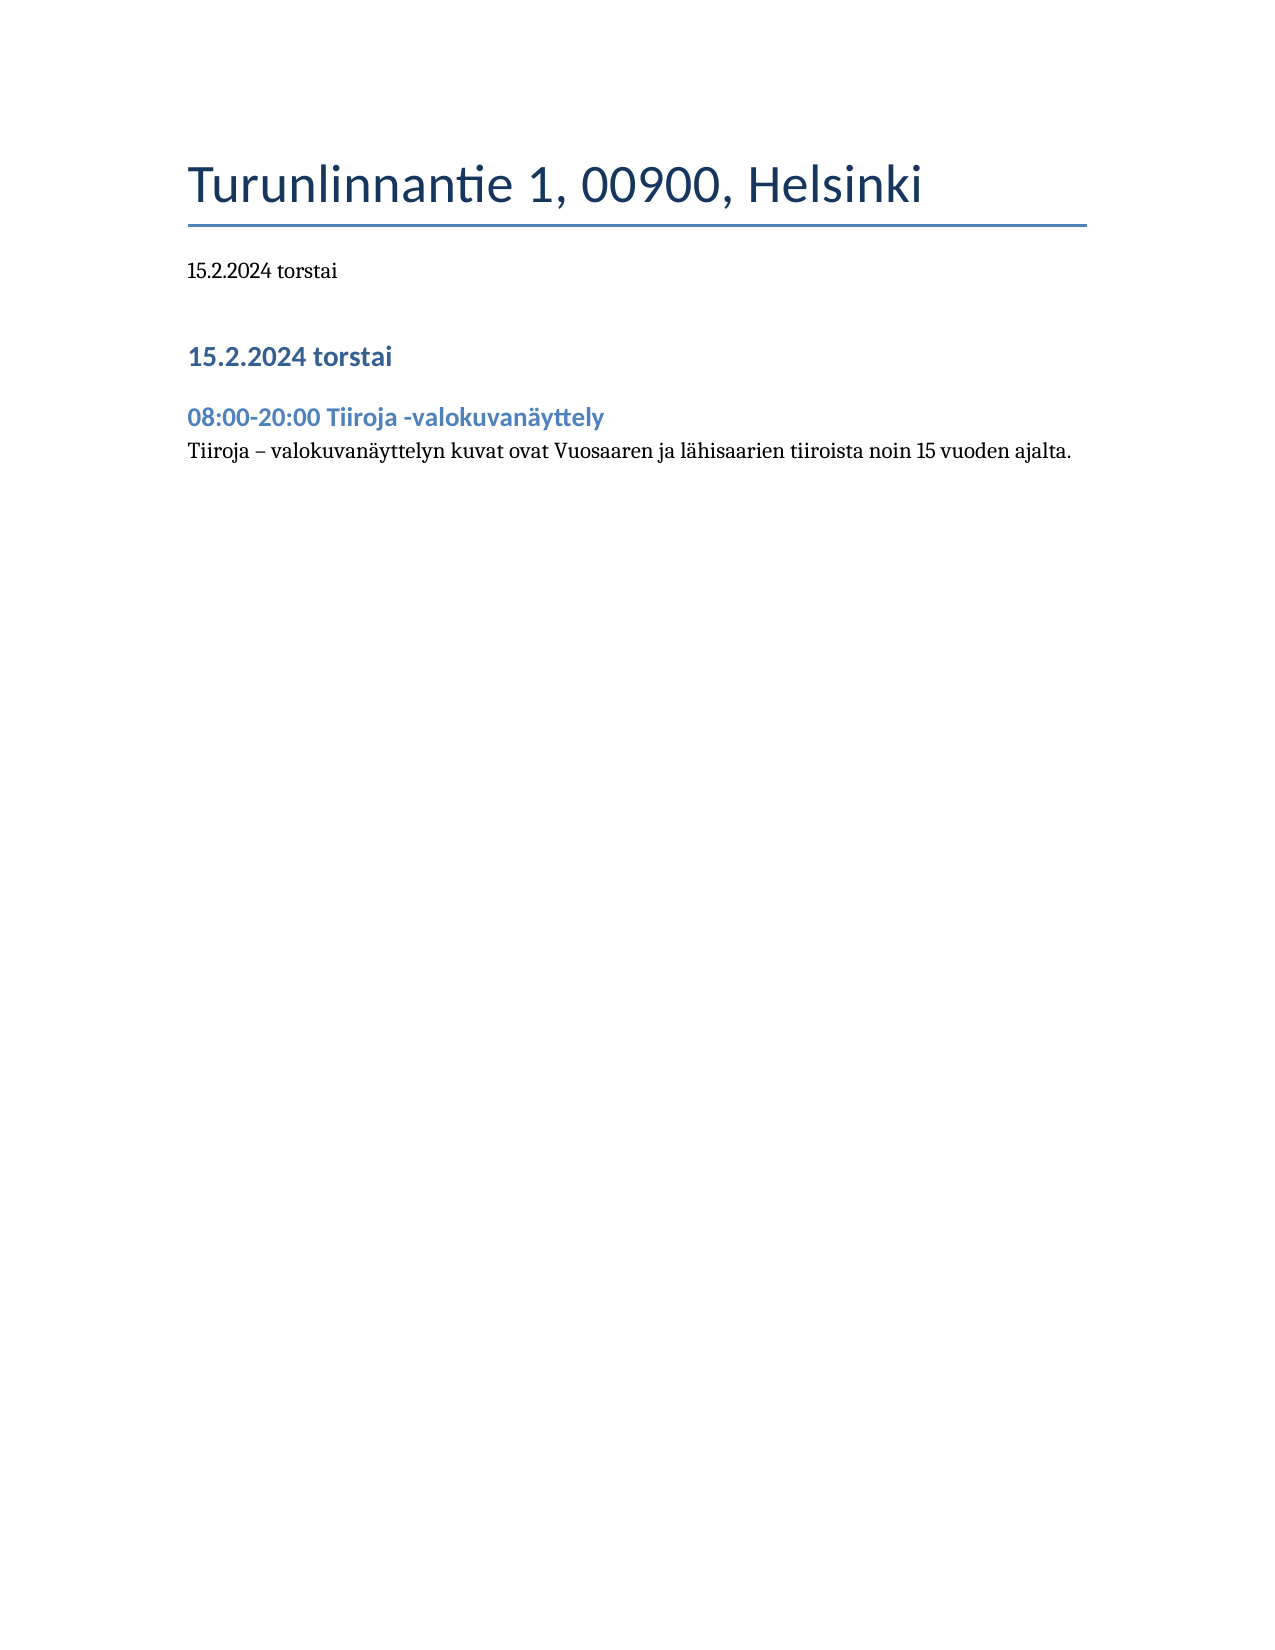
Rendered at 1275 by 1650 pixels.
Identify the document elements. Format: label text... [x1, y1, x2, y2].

subtitle 08:00-20:00 Tiiroja -valokuvanäyttely [187, 400, 1087, 433]
title Turunlinnantie 1, 00900, Helsinki [187, 150, 1087, 227]
text Tiiroja – valokuvanäyttelyn kuvat ovat Vuosaaren ja lähisaarien tiiroista noin 15 vuoden ajalta. [187, 438, 1087, 464]
text 15.2.2024 torstai [187, 258, 1087, 284]
subtitle 15.2.2024 torstai [187, 338, 1087, 374]
